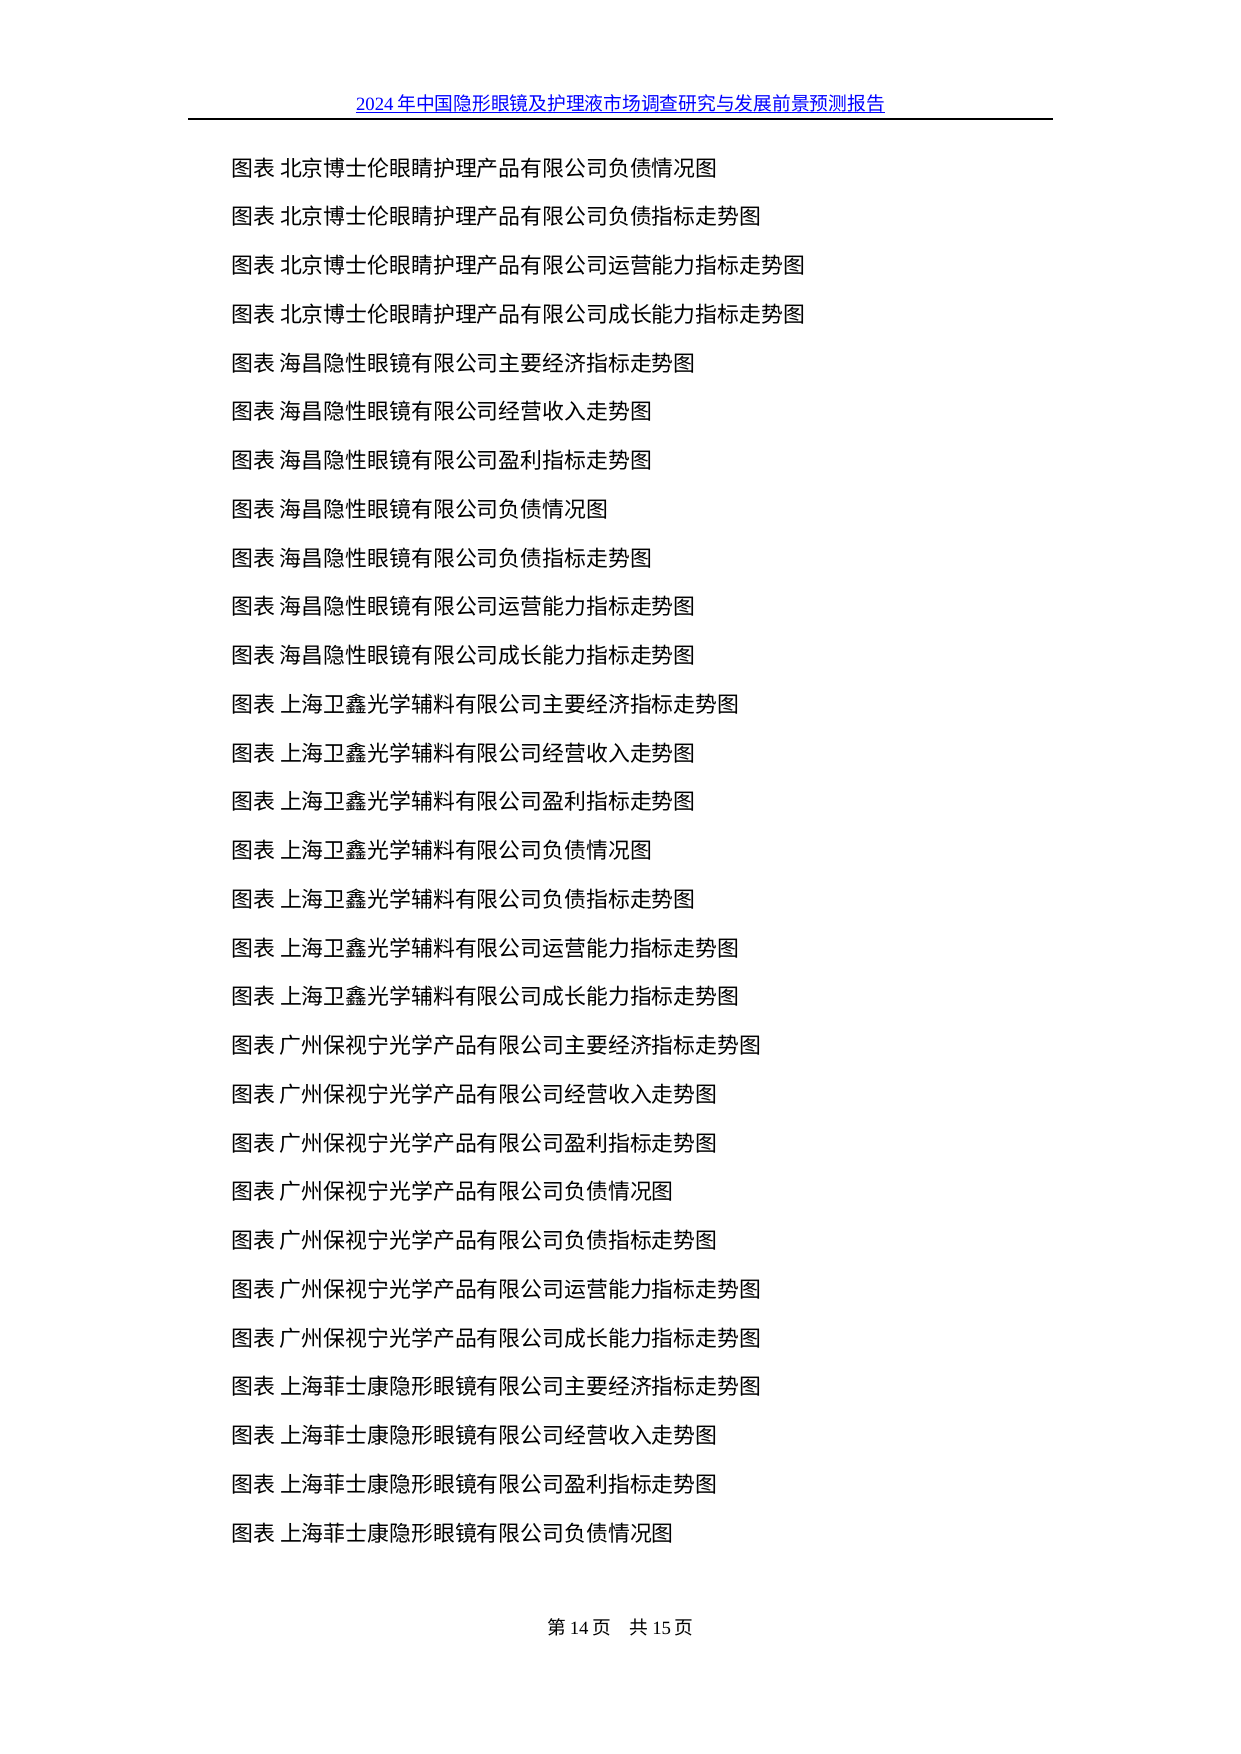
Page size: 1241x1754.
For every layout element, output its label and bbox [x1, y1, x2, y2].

text [187, 150, 1053, 1548]
